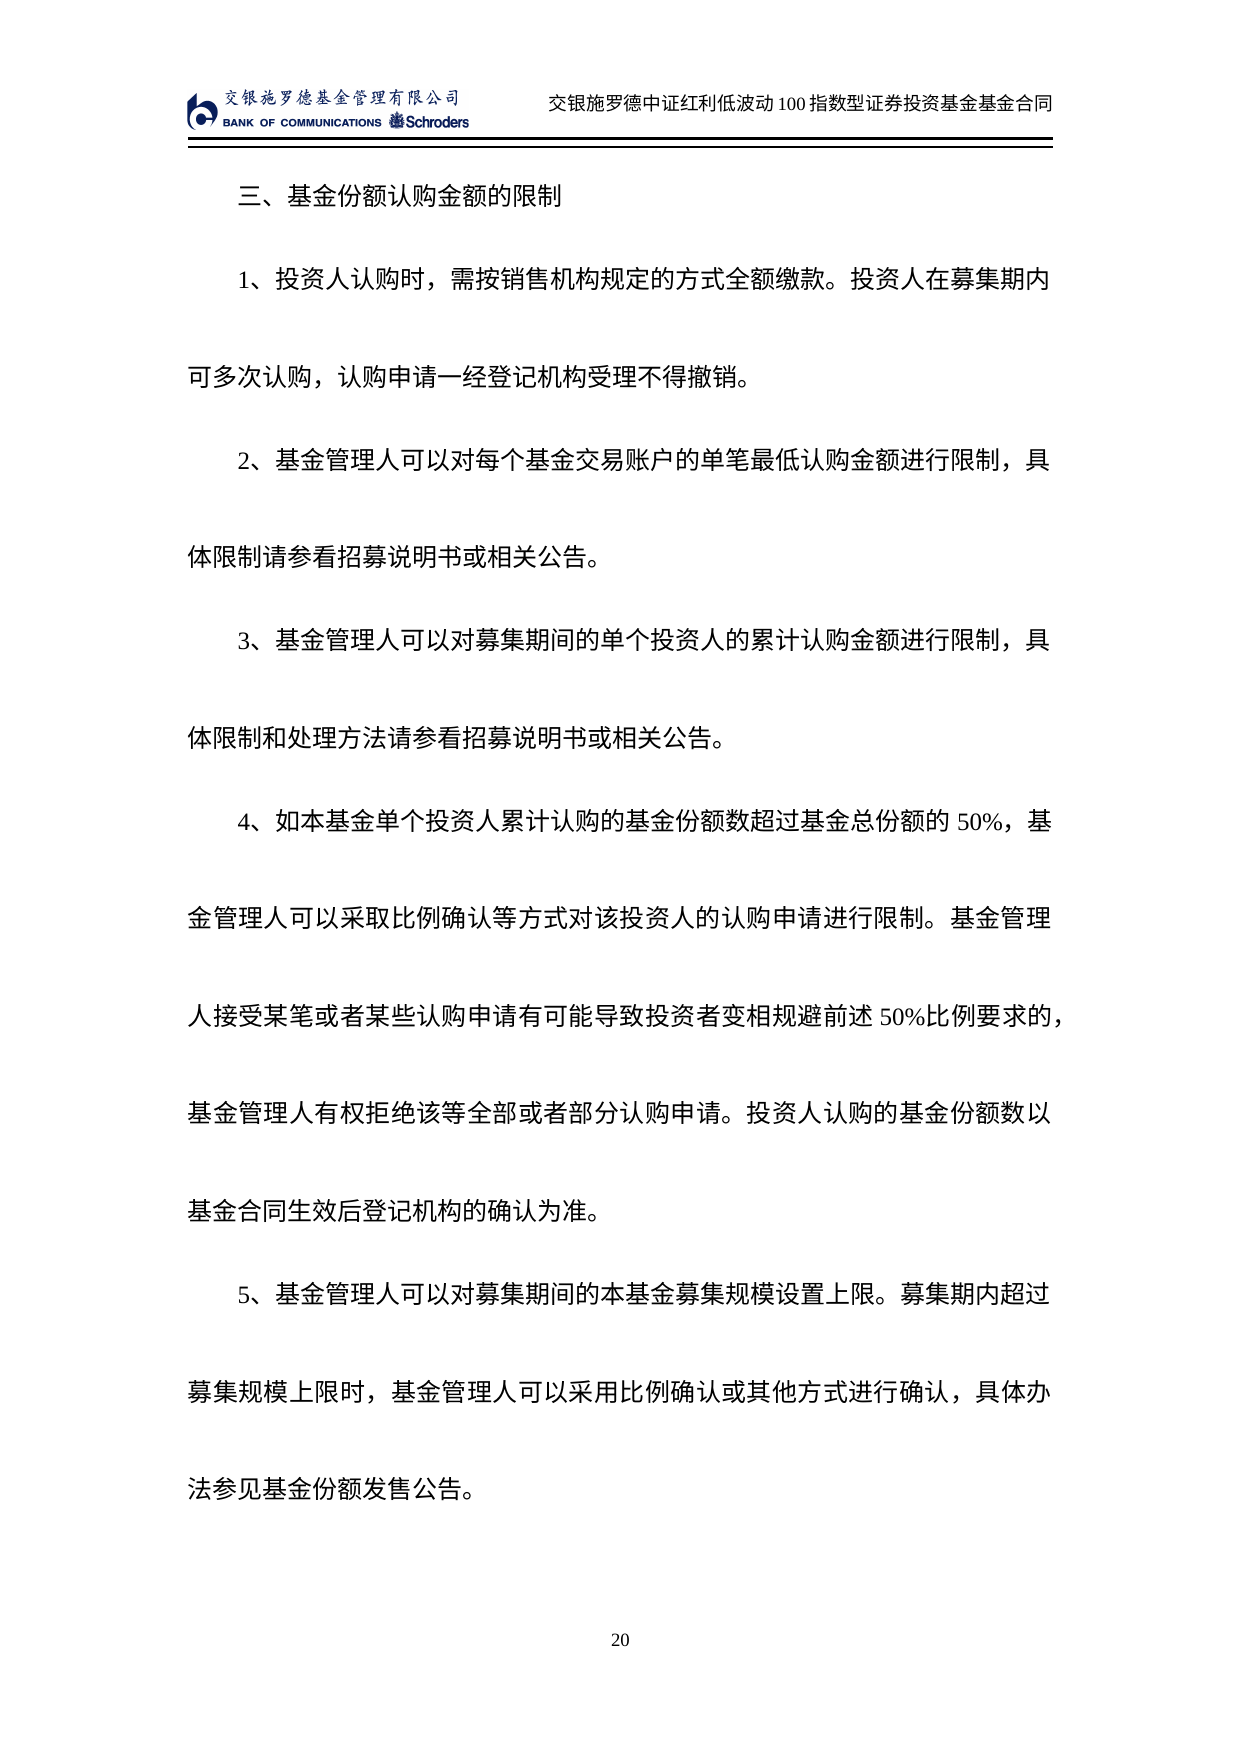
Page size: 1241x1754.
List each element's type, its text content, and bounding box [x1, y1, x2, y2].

text 三、基金份额认购金额的限制 [187, 162, 1053, 227]
picture [187, 89, 469, 130]
text 1、投资人认购时，需按销售机构规定的方式全额缴款。投资人在募集期内可多次认购，认购申请一经登记机构受理不得撤销。 [187, 245, 1053, 408]
text 3、基金管理人可以对募集期间的单个投资人的累计认购金额进行限制，具体限制和处理方法请参看招募说明书或相关公告。 [187, 606, 1053, 769]
text 4、如本基金单个投资人累计认购的基金份额数超过基金总份额的50%，基金管理人可以采取比例确认等方式对该投资人的认购申请进行限制。基金管理人接受某笔或者某些认购申请有可能导致投资者变相规避前述50%比例要求的，基金管理人有权拒绝该等全部或者部分认购申请。投资人认购的基金份额数以基金合同生效后登记机构的确认为准。 [187, 787, 1053, 1242]
text 5、基金管理人可以对募集期间的本基金募集规模设置上限。募集期内超过募集规模上限时，基金管理人可以采用比例确认或其他方式进行确认，具体办法参见基金份额发售公告。 [187, 1260, 1053, 1520]
text 2、基金管理人可以对每个基金交易账户的单笔最低认购金额进行限制，具体限制请参看招募说明书或相关公告。 [187, 426, 1053, 588]
